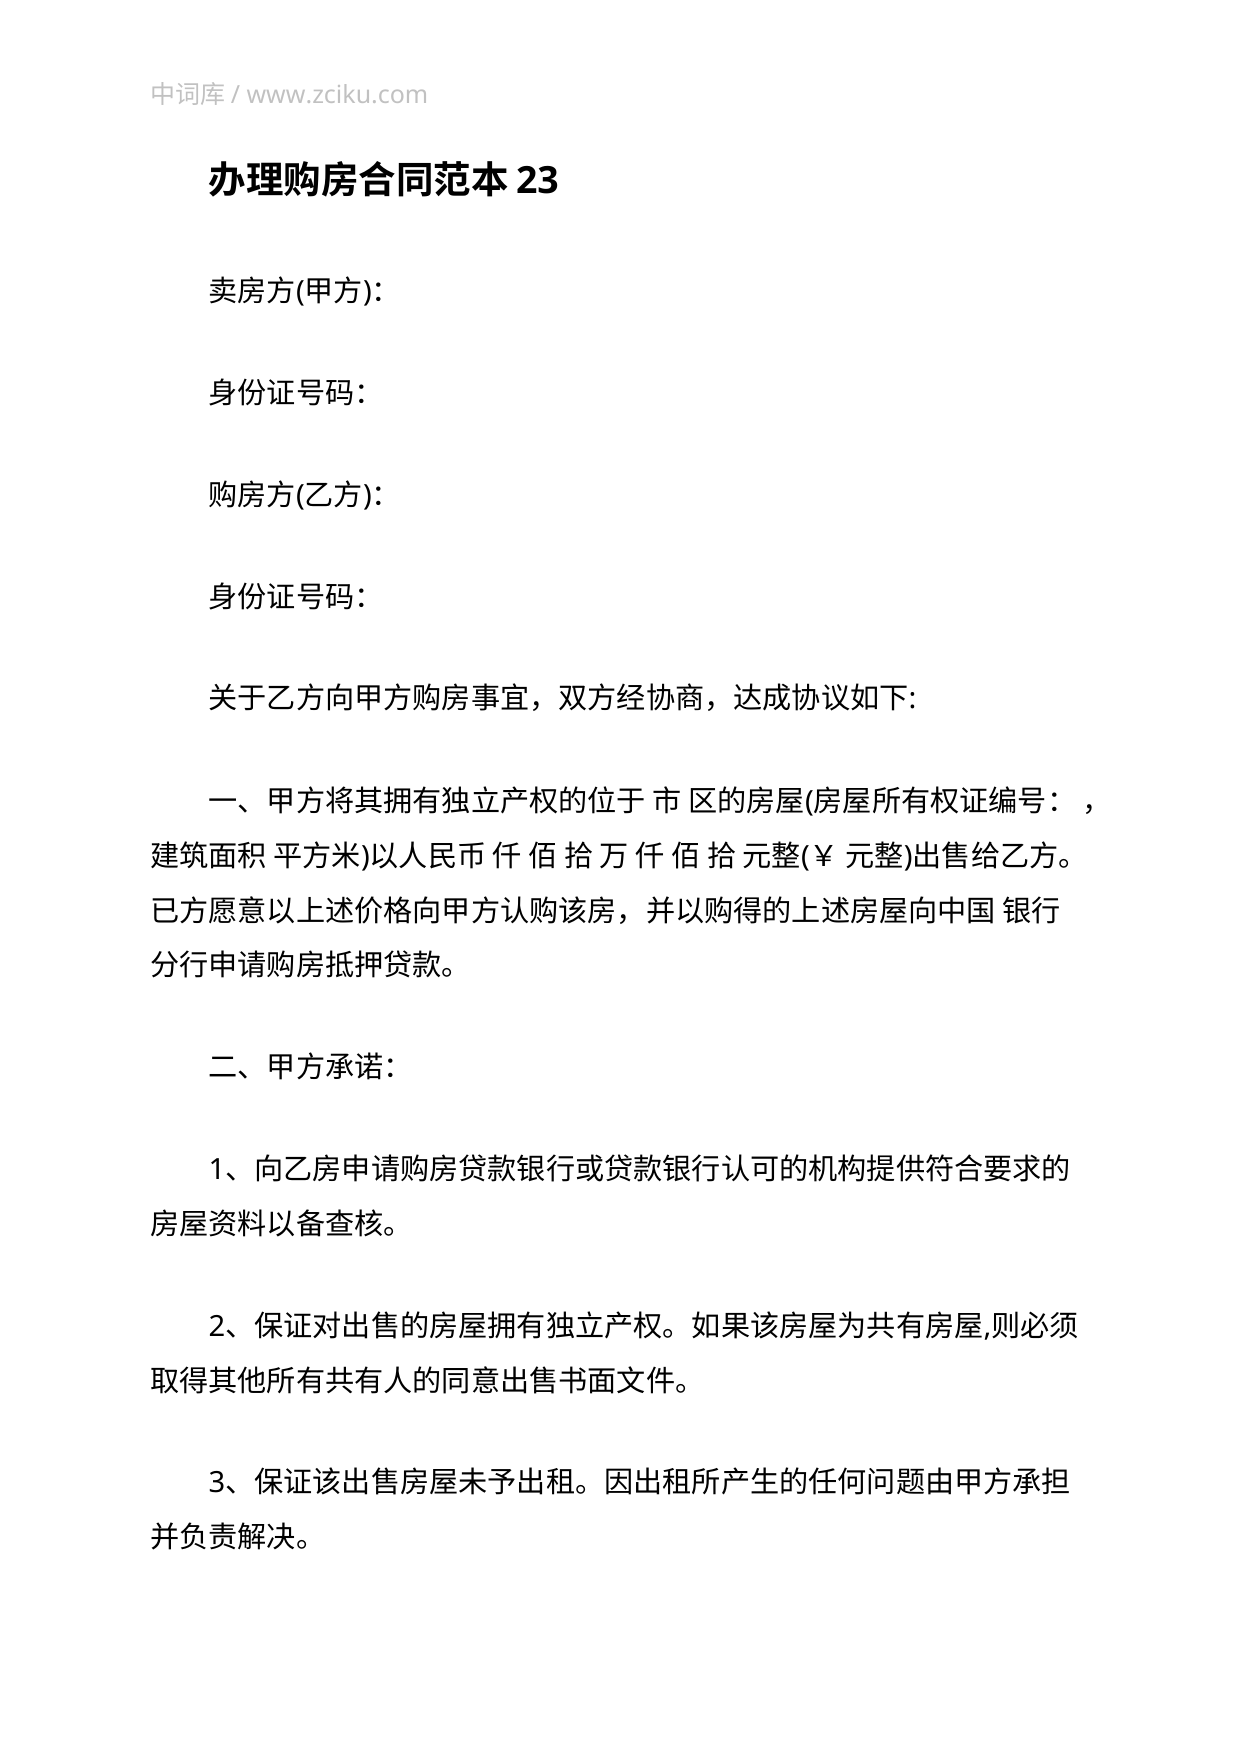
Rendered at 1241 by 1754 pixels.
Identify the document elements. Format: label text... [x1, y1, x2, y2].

text 购房方(乙方)： [150, 471, 1090, 514]
text 1、向乙房申请购房贷款银行或贷款银行认可的机构提供符合要求的房屋资料以备查核。 [150, 1146, 1090, 1243]
text 关于乙方向甲方购房事宜，双方经协商，达成协议如下: [150, 675, 1090, 717]
text 身份证号码： [150, 573, 1090, 616]
text 二、甲方承诺： [150, 1044, 1090, 1086]
text 一、甲方将其拥有独立产权的位于 市 区的房屋(房屋所有权证编号： ，建筑面积 平方米)以人民币 仟 佰 拾 万 仟 佰 拾 元整(￥ 元整)出售给乙方。 已方愿意以上述价格向甲方认购该房，并以购得的上述房屋向中国 银行 分行申请购房抵押贷款。 [150, 777, 1090, 984]
text 办理购房合同范本23 [150, 150, 1090, 204]
text 身份证号码： [150, 369, 1090, 412]
text 卖房方(甲方)： [150, 268, 1090, 310]
text 3、保证该出售房屋未予出租。因出租所产生的任何问题由甲方承担并负责解决。 [150, 1459, 1090, 1556]
text 2、保证对出售的房屋拥有独立产权。如果该房屋为共有房屋,则必须取得其他所有共有人的同意出售书面文件。 [150, 1302, 1090, 1399]
